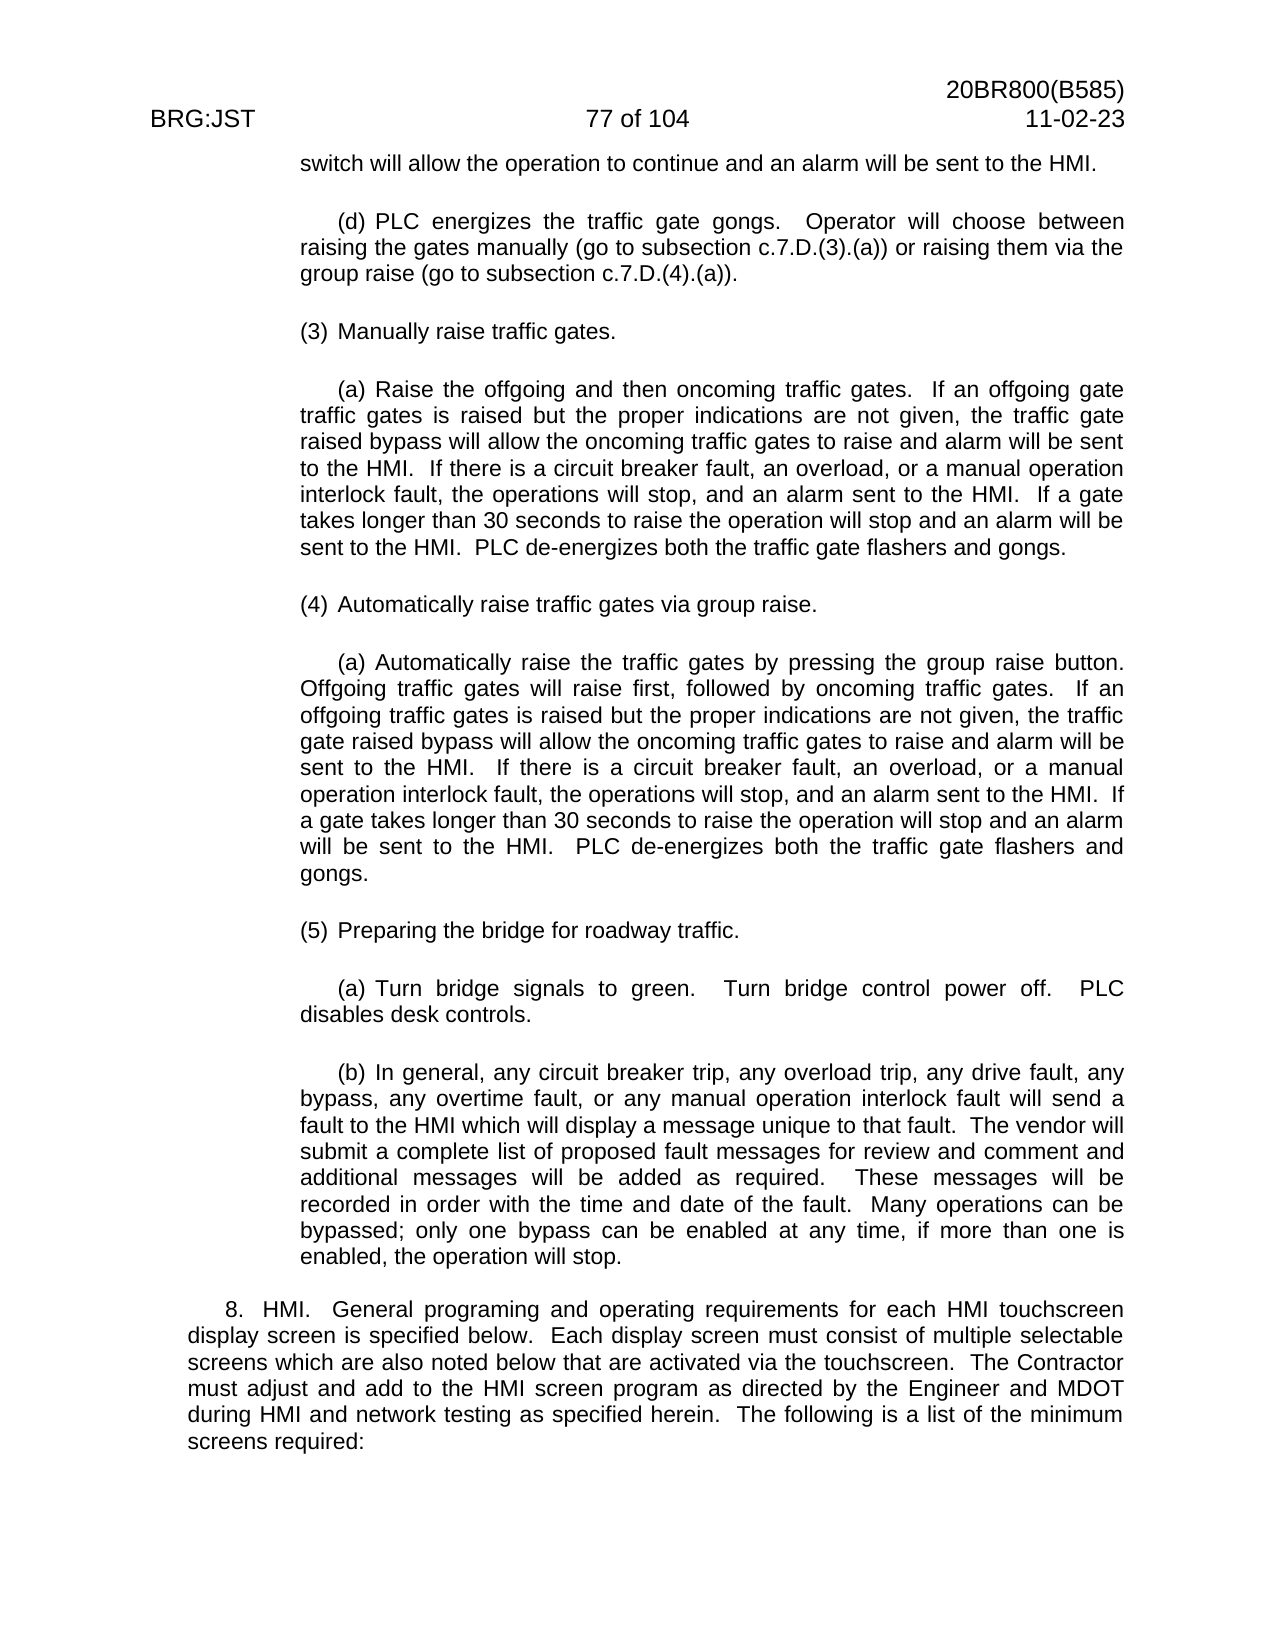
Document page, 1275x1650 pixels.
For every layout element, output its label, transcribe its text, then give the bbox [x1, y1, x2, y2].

text (b) In general, any circuit breaker trip, any overload trip, any drive fault, any bypass, any overtime fault, or any manual operation interlock fault will send a fault to the HMI which will display a message unique to that fault. The vendor will submit a complete list of proposed fault messages for review and comment and additional messages will be added as required. These messages will be recorded in order with the time and date of the fault. Many operations can be bypassed; only one bypass can be enabled at any time, if more than one is enabled, the operation will stop. [300, 1059, 1125, 1270]
text (a) Automatically raise the traffic gates by pressing the group raise button. Offgoing traffic gates will raise first, followed by oncoming traffic gates. If an offgoing traffic gates is raised but the proper indications are not given, the traffic gate raised bypass will allow the oncoming traffic gates to raise and alarm will be sent to the HMI. If there is a circuit breaker fault, an overload, or a manual operation interlock fault, the operations will stop, and an alarm sent to the HMI. If a gate takes longer than 30 seconds to raise the operation will stop and an alarm will be sent to the HMI. PLC de-energizes both the traffic gate flashers and gongs. [300, 649, 1125, 886]
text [300, 150, 1125, 176]
text (d) PLC energizes the traffic gate gongs. Operator will choose between raising the gates manually (go to subsection c.7.D.(3).(a)) or raising them via the group raise (go to subsection c.7.D.(4).(a)). [300, 208, 1125, 287]
text (5) Preparing the bridge for roadway traffic. [262, 917, 1125, 944]
text (a) Raise the offgoing and then oncoming traffic gates. If an offgoing gate traffic gates is raised but the proper indications are not given, the traffic gate raised bypass will allow the oncoming traffic gates to raise and alarm will be sent to the HMI. If there is a circuit breaker fault, an overload, or a manual operation interlock fault, the operations will stop, and an alarm sent to the HMI. If a gate takes longer than 30 seconds to raise the operation will stop and an alarm will be sent to the HMI. PLC de-energizes both the traffic gate flashers and gongs. [300, 376, 1125, 560]
text 8. HMI. General programing and operating requirements for each HMI touchscreen display screen is specified below. Each display screen must consist of multiple selectable screens which are also noted below that are activated via the touchscreen. The Contractor must adjust and add to the HMI screen program as directed by the Engineer and MDOT during HMI and network testing as specified herein. The following is a list of the minimum screens required: [187, 1296, 1125, 1454]
text (a) Turn bridge signals to green. Turn bridge control power off. PLC disables desk controls. [300, 975, 1125, 1028]
text (4) Automatically raise traffic gates via group raise. [262, 591, 1125, 618]
text (3) Manually raise traffic gates. [262, 318, 1125, 344]
